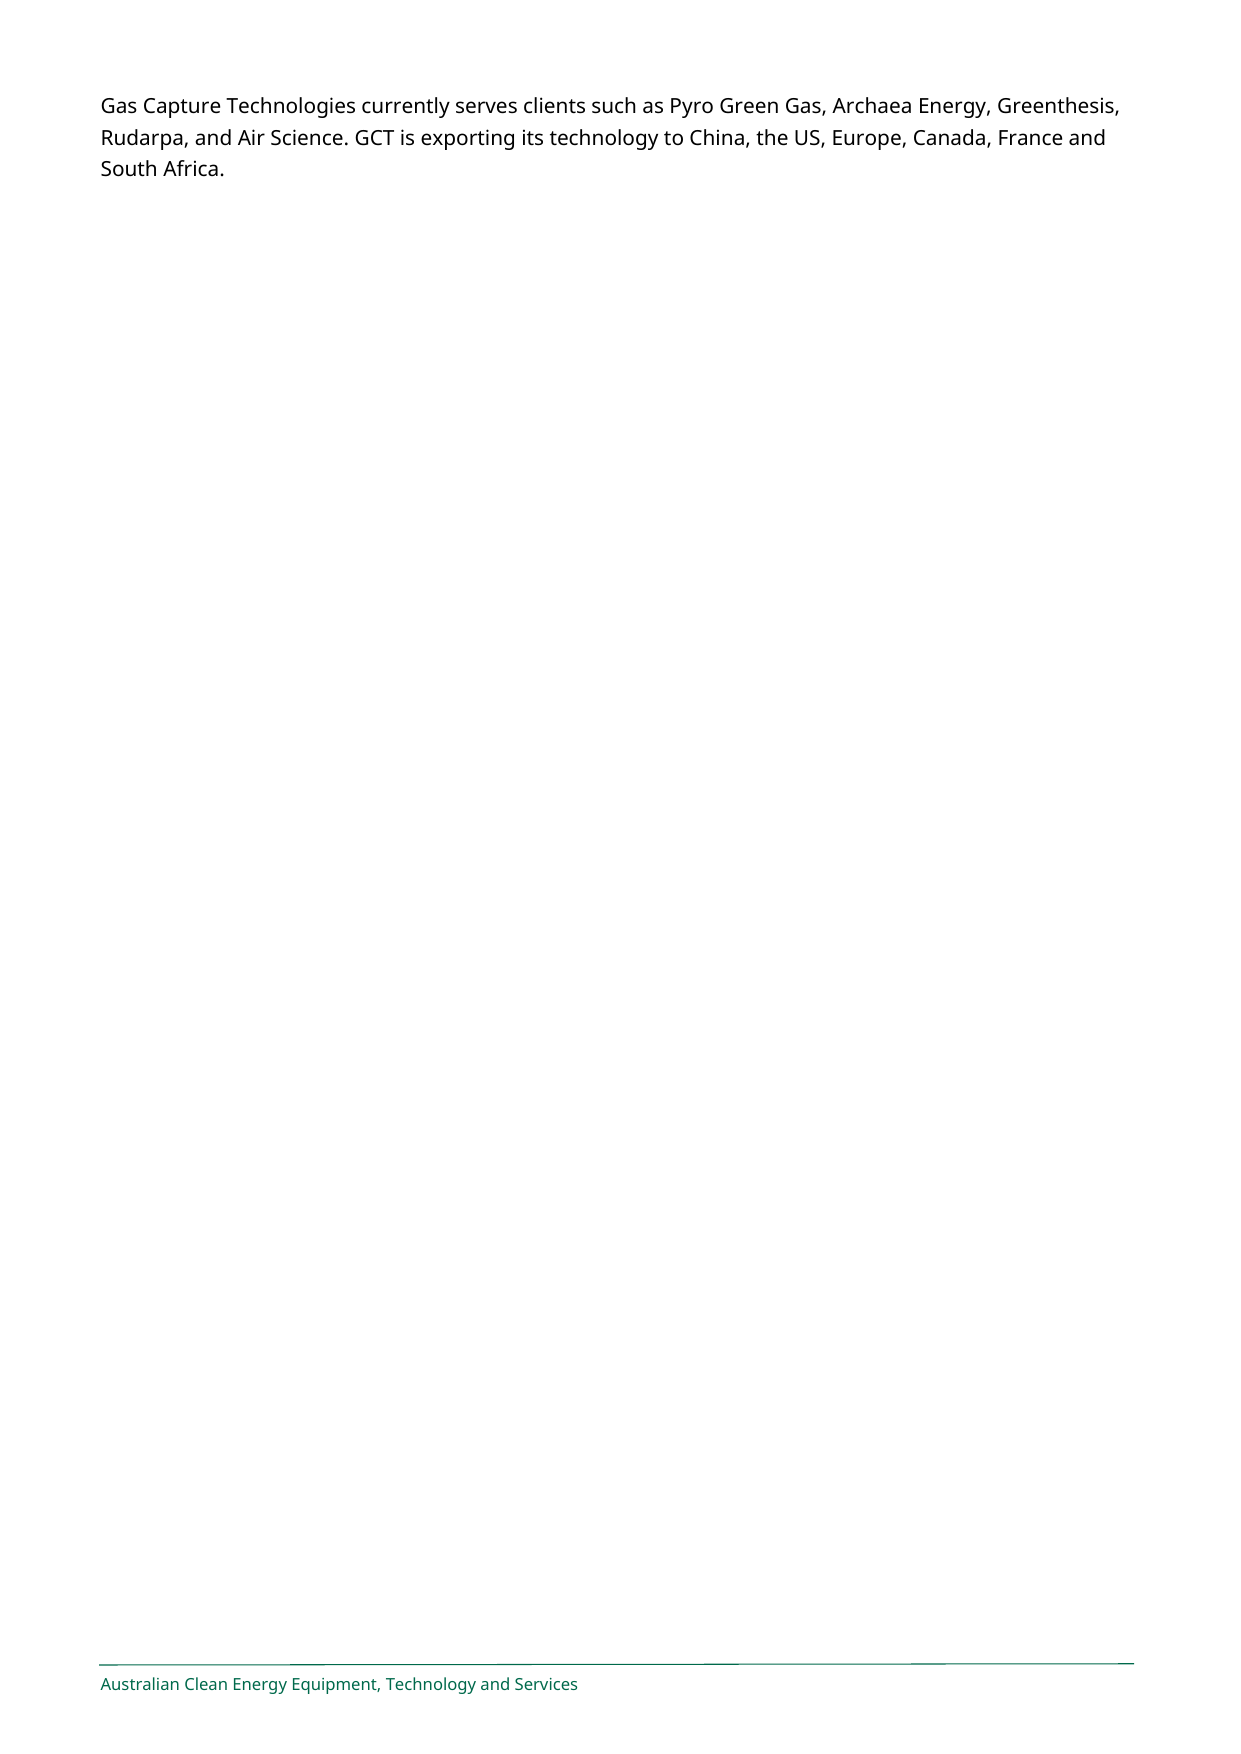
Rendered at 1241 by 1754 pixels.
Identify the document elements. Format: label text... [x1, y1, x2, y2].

text Gas Capture Technologies currently serves clients such as Pyro Green Gas, Archaea Energy, Greenthesis, Rudarpa, and Air Science. GCT is exporting its technology to China, the US, Europe, Canada, France and South Africa. [100, 89, 1140, 182]
